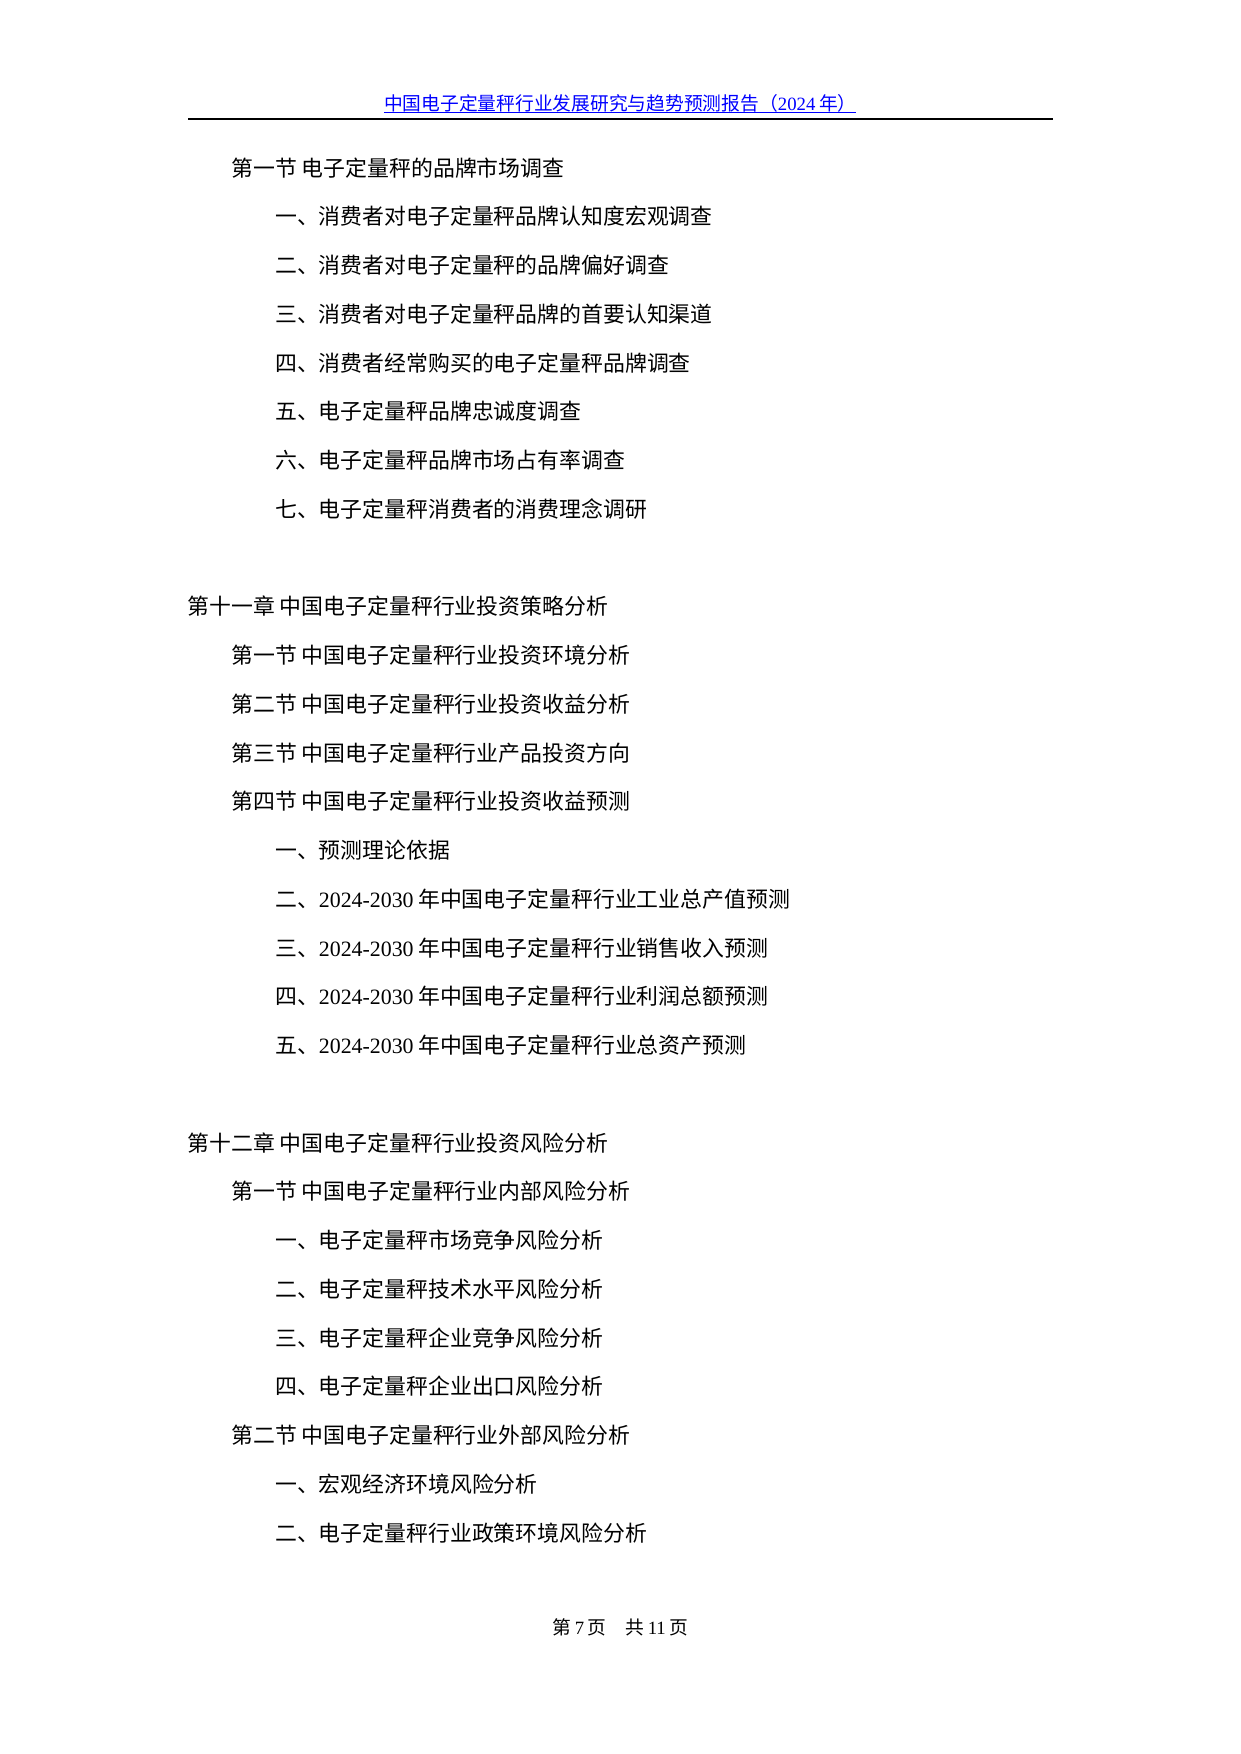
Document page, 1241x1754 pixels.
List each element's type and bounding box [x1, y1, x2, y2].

text [187, 150, 1053, 1548]
